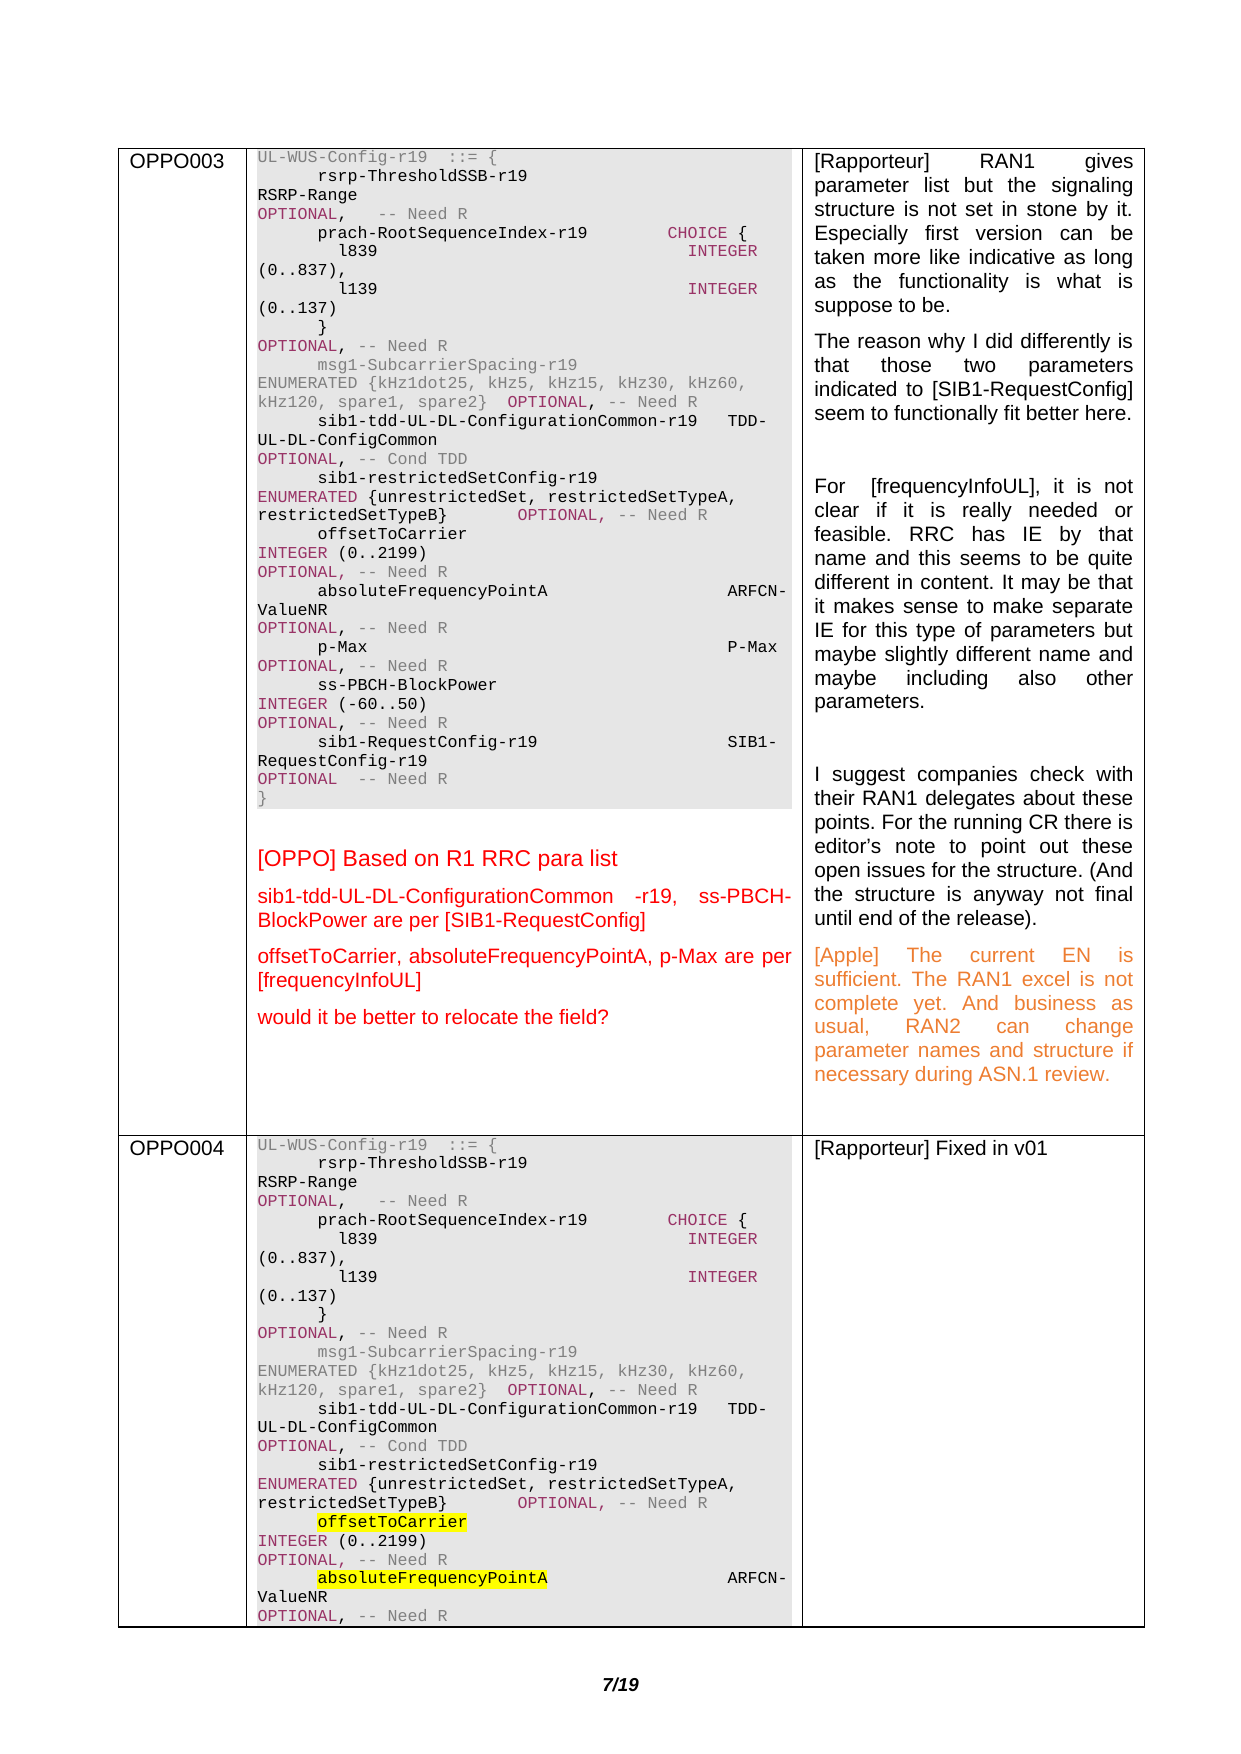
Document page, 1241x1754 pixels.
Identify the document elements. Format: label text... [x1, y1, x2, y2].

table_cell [803, 1136, 1144, 1626]
table_cell OPPO004 [119, 1136, 246, 1626]
table_cell OPPO003 [119, 149, 246, 1135]
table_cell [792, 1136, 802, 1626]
table_cell [Rapporteur] RAN1 gives parameter list but the signaling structure is not set in stone by it. Especially first version can be taken more like indicative as long as the functionality is what is suppose to be. The reason why I did differently is that those two parameters indicated to [SIB1-RequestConfig] seem to functionally fit better here. For [frequencyInfoUL], it is not clear if it is really needed or feasible. RRC has IE by that name and this seems to be quite different in content. It may be that it makes sense to make separate IE for this type of parameters but maybe slightly different name and maybe including also other parameters. I suggest companies check with their RAN1 delegates about these points. For the running CR there is editor’s note to point out these open issues for the structure. (And the structure is anyway not final until end of the release). [Apple] The current EN is sufficient. The RAN1 excel is not complete yet. And business as usual, RAN2 can change parameter names and structure if necessary during ASN.1 review. [803, 149, 1144, 1135]
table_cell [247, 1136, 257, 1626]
table_cell UL-WUS-Config-r19 ::= { rsrp-ThresholdSSB-r19 RSRP-Range OPTIONAL, -- Need R prach-RootSequenceIndex-r19 CHOICE { l839 INTEGER (0..837), l139 INTEGER (0..137) } OPTIONAL, -- Need R msg1-SubcarrierSpacing-r19 ENUMERATED {kHz1dot25, kHz5, kHz15, kHz30, kHz60, kHz120, spare1, spare2} OPTIONAL, -- Need R sib1-tdd-UL-DL-ConfigurationCommon-r19 TDD-UL-DL-ConfigCommon OPTIONAL, -- Cond TDD sib1-restrictedSetConfig-r19 ENUMERATED {unrestrictedSet, restrictedSetTypeA, restrictedSetTypeB} OPTIONAL, -- Need R offsetToCarrier INTEGER (0..2199) OPTIONAL, -- Need R absoluteFrequencyPointA ARFCN-ValueNR OPTIONAL, -- Need R p-Max P-Max OPTIONAL, -- Need R ss-PBCH-BlockPower INTEGER (-60..50) OPTIONAL, -- Need R sib1-RequestConfig-r19 SIB1-RequestConfig-r19 OPTIONAL -- Need R } [OPPO] Based on R1 RRC para list sib1-tdd-UL-DL-ConfigurationCommon -r19, ss-PBCH-BlockPower are per [SIB1-RequestConfig] offsetToCarrier, absoluteFrequencyPointA, p-Max are per [frequencyInfoUL] would it be better to relocate the field? [247, 149, 802, 1135]
